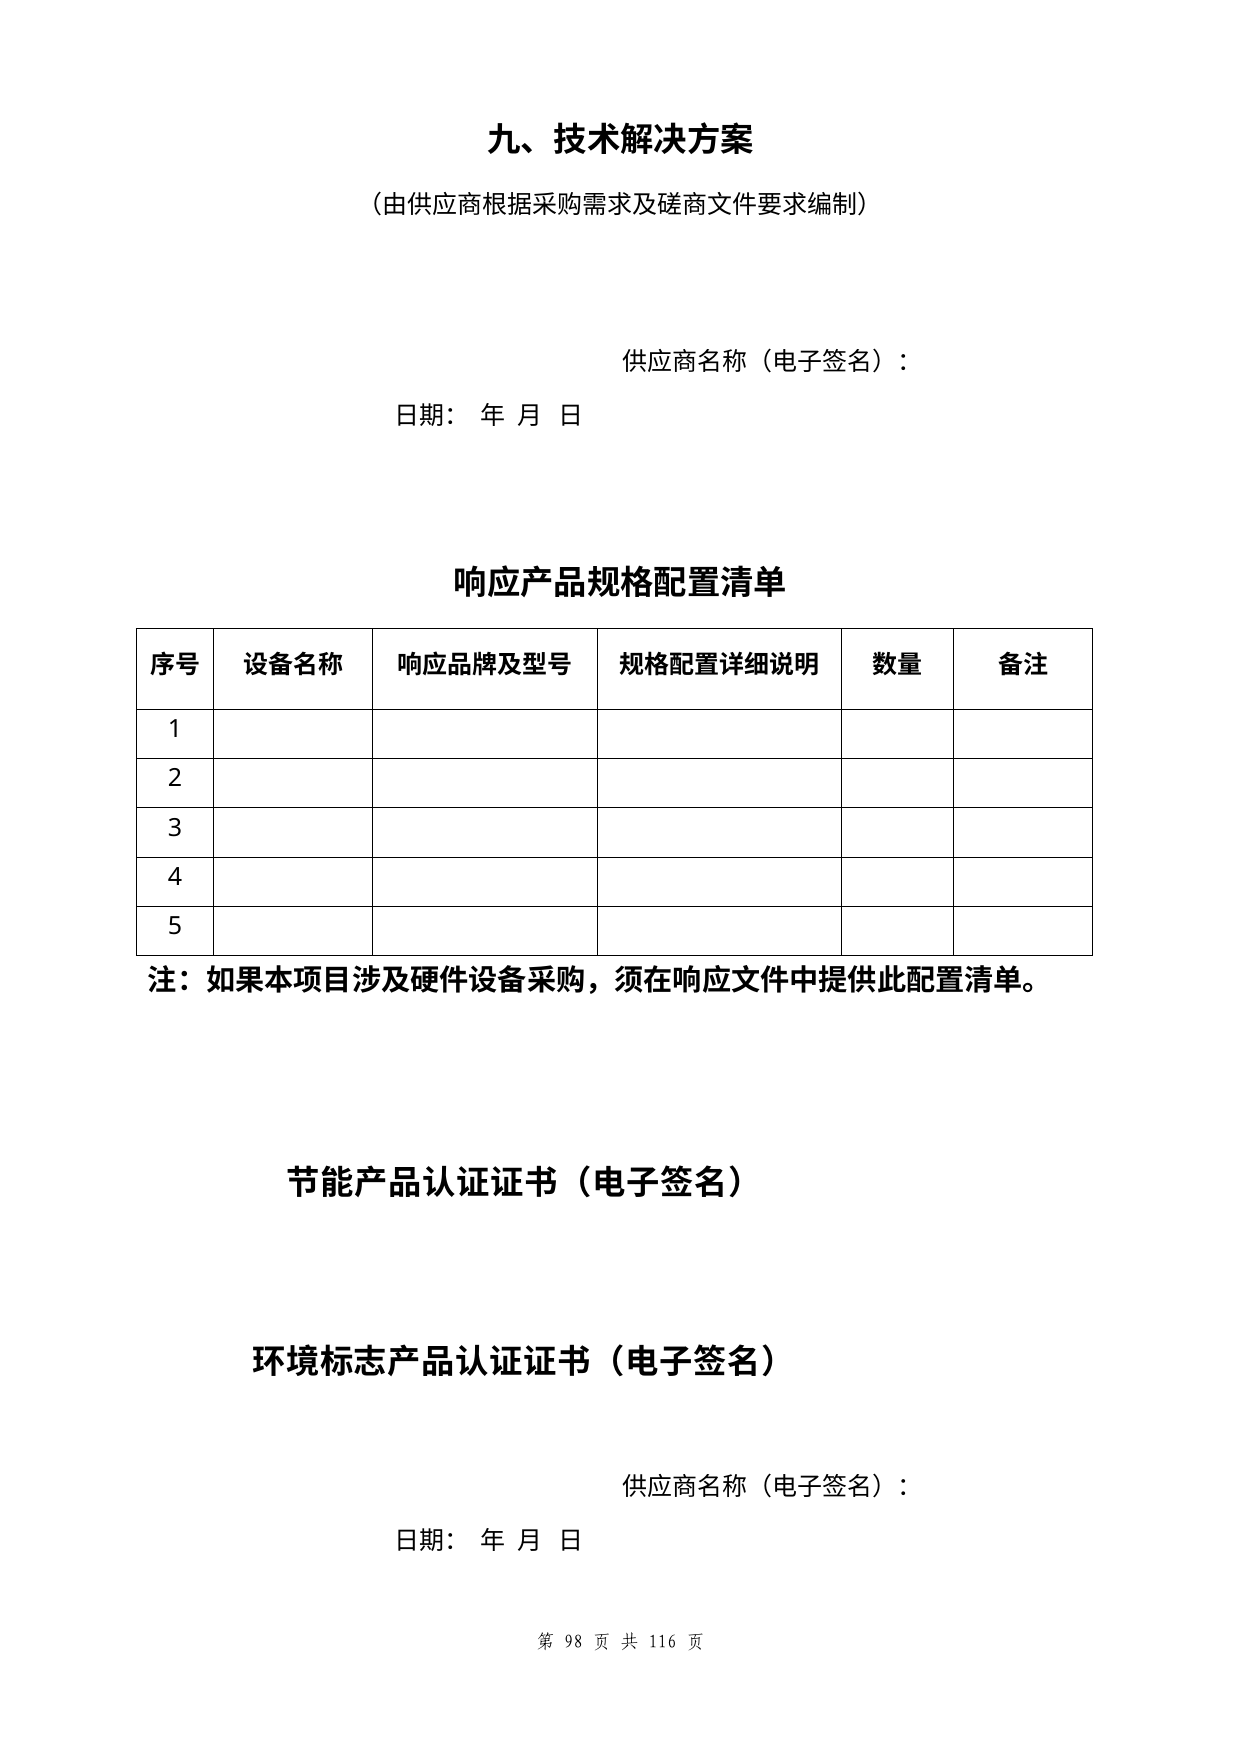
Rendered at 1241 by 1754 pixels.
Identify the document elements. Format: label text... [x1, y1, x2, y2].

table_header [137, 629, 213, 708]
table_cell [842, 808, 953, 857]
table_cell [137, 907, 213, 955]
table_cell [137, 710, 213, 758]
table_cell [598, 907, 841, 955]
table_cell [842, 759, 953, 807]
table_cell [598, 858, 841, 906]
text （由供应商根据采购需求及磋商文件要求编制） [148, 184, 1092, 221]
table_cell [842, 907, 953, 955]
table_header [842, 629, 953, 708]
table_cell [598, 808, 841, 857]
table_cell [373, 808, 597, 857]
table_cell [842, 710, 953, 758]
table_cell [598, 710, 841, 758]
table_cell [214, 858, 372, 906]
text 日期： 年 月 日 [148, 1521, 1092, 1557]
text 供应商名称（电子签名）： [148, 1466, 1092, 1502]
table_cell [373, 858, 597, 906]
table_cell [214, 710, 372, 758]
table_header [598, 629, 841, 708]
text 日期： 年 月 日 [148, 395, 1092, 432]
text 环境标志产品认证证书（电子签名） [148, 1334, 1092, 1383]
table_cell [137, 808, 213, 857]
text 九、技术解决方案 [148, 112, 1092, 161]
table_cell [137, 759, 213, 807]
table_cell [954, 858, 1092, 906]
text 供应商名称（电子签名）： [148, 341, 1092, 377]
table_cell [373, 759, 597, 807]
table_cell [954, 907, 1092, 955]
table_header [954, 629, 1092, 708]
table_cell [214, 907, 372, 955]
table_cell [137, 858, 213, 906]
text 响应产品规格配置清单 [148, 556, 1092, 604]
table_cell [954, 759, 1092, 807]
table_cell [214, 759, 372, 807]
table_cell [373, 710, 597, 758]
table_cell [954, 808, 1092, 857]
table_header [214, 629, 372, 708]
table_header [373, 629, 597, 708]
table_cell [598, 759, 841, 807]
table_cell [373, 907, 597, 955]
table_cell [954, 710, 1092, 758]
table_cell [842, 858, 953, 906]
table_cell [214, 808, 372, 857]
text 节能产品认证证书（电子签名） [148, 1156, 1092, 1204]
text 注：如果本项目涉及硬件设备采购，须在响应文件中提供此配置清单。 [148, 956, 1092, 999]
